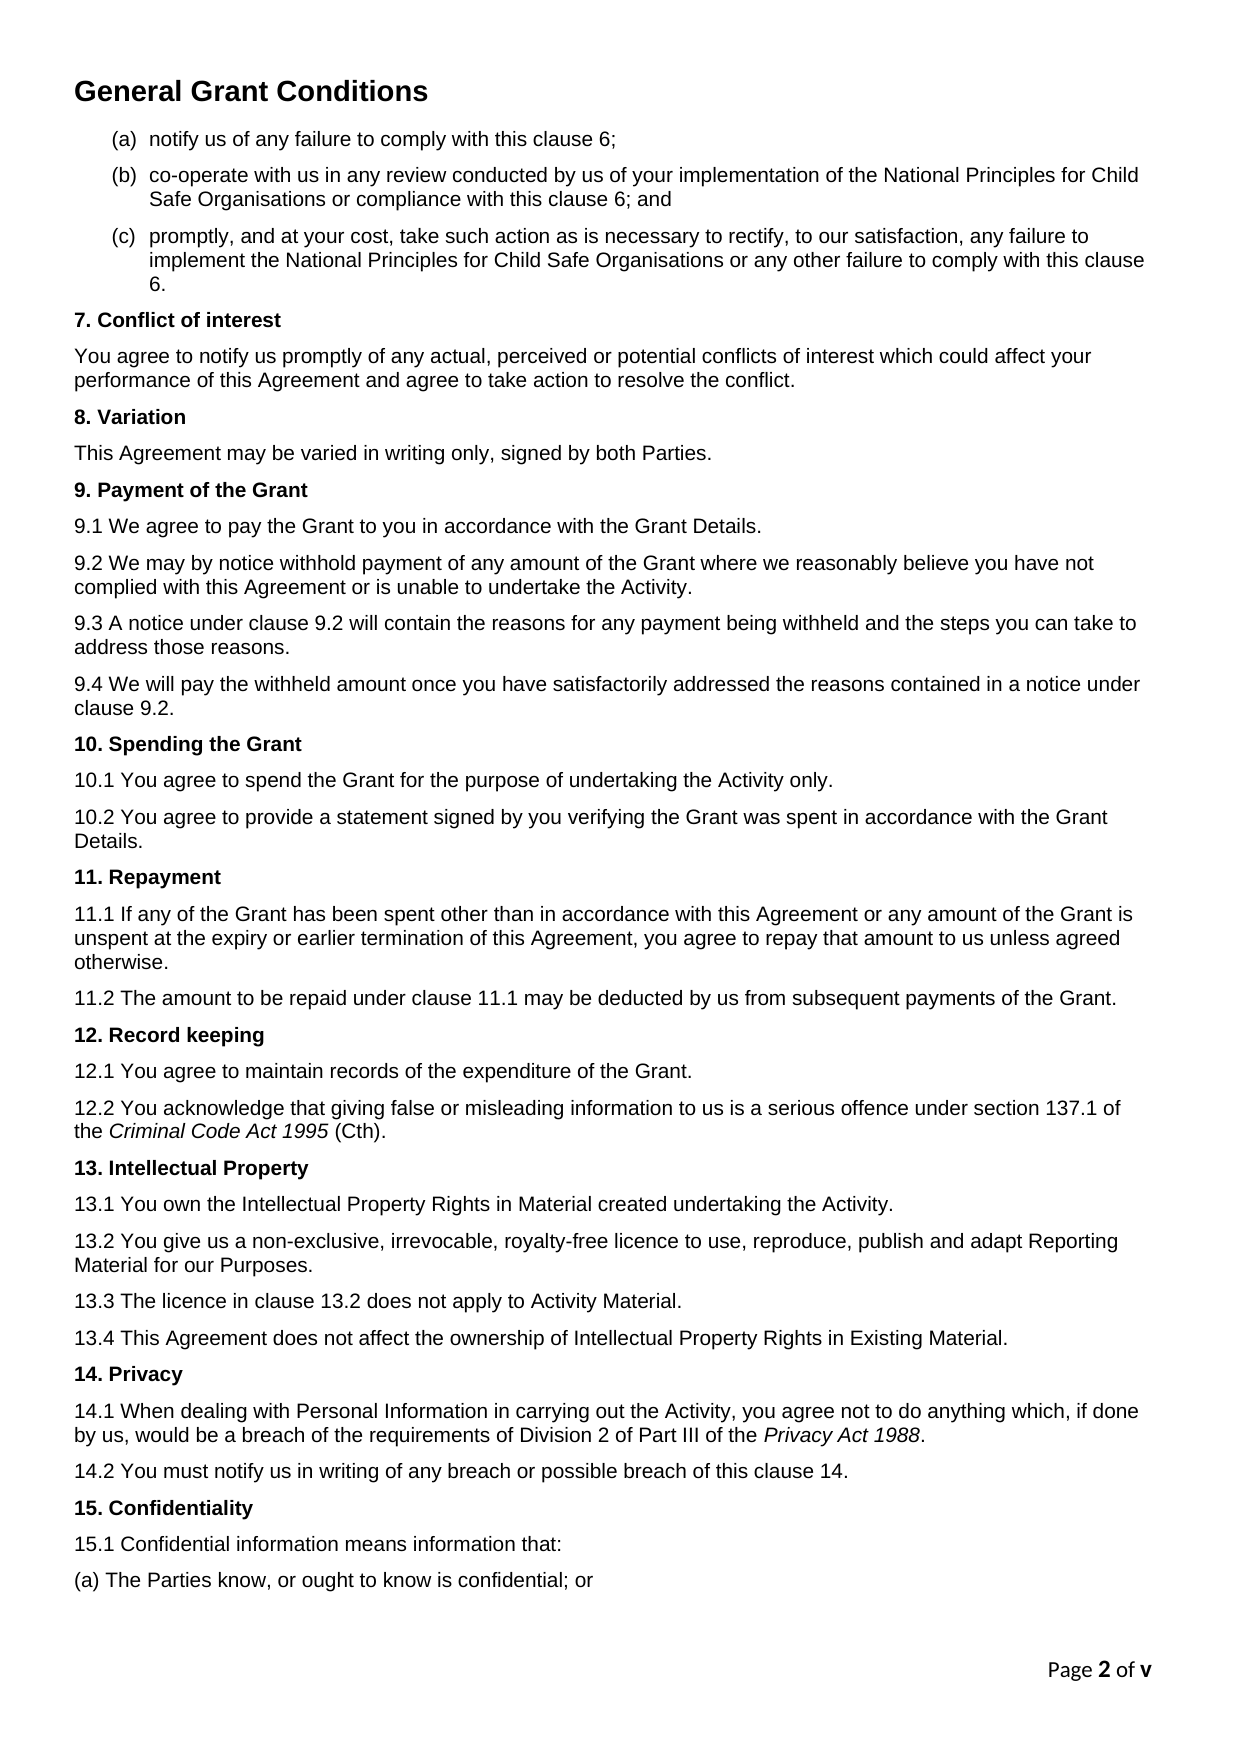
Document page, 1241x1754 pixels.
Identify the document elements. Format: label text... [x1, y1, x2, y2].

text 9.3 A notice under clause 9.2 will contain the reasons for any payment being withheld and the steps you can take to address those reasons. [74, 611, 1152, 659]
text 13.3 The licence in clause 13.2 does not apply to Activity Material. [74, 1289, 1152, 1313]
text 8. Variation [74, 405, 1152, 429]
text 12.2 You acknowledge that giving false or misleading information to us is a serious offence under section 137.1 of the Criminal Code Act 1995 (Cth). [74, 1095, 1152, 1143]
text 10. Spending the Grant [74, 732, 1152, 756]
text This Agreement may be varied in writing only, signed by both Parties. [74, 441, 1152, 465]
text 14. Privacy [74, 1362, 1152, 1386]
text 11. Repayment [74, 865, 1152, 889]
text 12. Record keeping [74, 1022, 1152, 1046]
text 10.2 You agree to provide a statement signed by you verifying the Grant was spent in accordance with the Grant Details. [74, 805, 1152, 853]
text 9.4 We will pay the withheld amount once you have satisfactorily addressed the reasons contained in a notice under clause 9.2. [74, 671, 1152, 719]
text 13.1 You own the Intellectual Property Rights in Material created undertaking the Activity. [74, 1192, 1152, 1216]
text 9. Payment of the Grant [74, 478, 1152, 502]
text (a) The Parties know, or ought to know is confidential; or [74, 1568, 1152, 1592]
text 13. Intellectual Property [74, 1156, 1152, 1180]
text 11.2 The amount to be repaid under clause 11.1 may be deducted by us from subsequent payments of the Grant. [74, 986, 1152, 1010]
text 13.4 This Agreement does not affect the ownership of Intellectual Property Rights in Existing Material. [74, 1326, 1152, 1349]
text 12.1 You agree to maintain records of the expenditure of the Grant. [74, 1059, 1152, 1083]
text 9.1 We agree to pay the Grant to you in accordance with the Grant Details. [74, 514, 1152, 538]
text 10.1 You agree to spend the Grant for the purpose of undertaking the Activity only. [74, 768, 1152, 792]
text You agree to notify us promptly of any actual, perceived or potential conflicts of interest which could affect your performance of this Agreement and agree to take action to resolve the conflict. [74, 344, 1152, 392]
text 15.1 Confidential information means information that: [74, 1532, 1152, 1556]
text 9.2 We may by notice withhold payment of any amount of the Grant where we reasonably believe you have not complied with this Agreement or is unable to undertake the Activity. [74, 551, 1152, 598]
list notify us of any failure to comply with this clause 6; [111, 127, 1152, 151]
text 13.2 You give us a non-exclusive, irrevocable, royalty-free licence to use, reproduce, publish and adapt Reporting Material for our Purposes. [74, 1229, 1152, 1277]
text 11.1 If any of the Grant has been spent other than in accordance with this Agreement or any amount of the Grant is unspent at the expiry or earlier termination of this Agreement, you agree to repay that amount to us unless agreed otherwise. [74, 902, 1152, 973]
text 7. Conflict of interest [74, 308, 1152, 332]
list co-operate with us in any review conducted by us of your implementation of the National Principles for Child Safe Organisations or compliance with this clause 6; and [111, 163, 1152, 211]
text 15. Confidentiality [74, 1495, 1152, 1519]
list promptly, and at your cost, take such action as is necessary to rectify, to our satisfaction, any failure to implement the National Principles for Child Safe Organisations or any other failure to comply with this clause 6. [111, 223, 1152, 295]
text 14.1 When dealing with Personal Information in carrying out the Activity, you agree not to do anything which, if done by us, would be a breach of the requirements of Division 2 of Part III of the Privacy Act 1988. [74, 1398, 1152, 1446]
text 14.2 You must notify us in writing of any breach or possible breach of this clause 14. [74, 1459, 1152, 1483]
